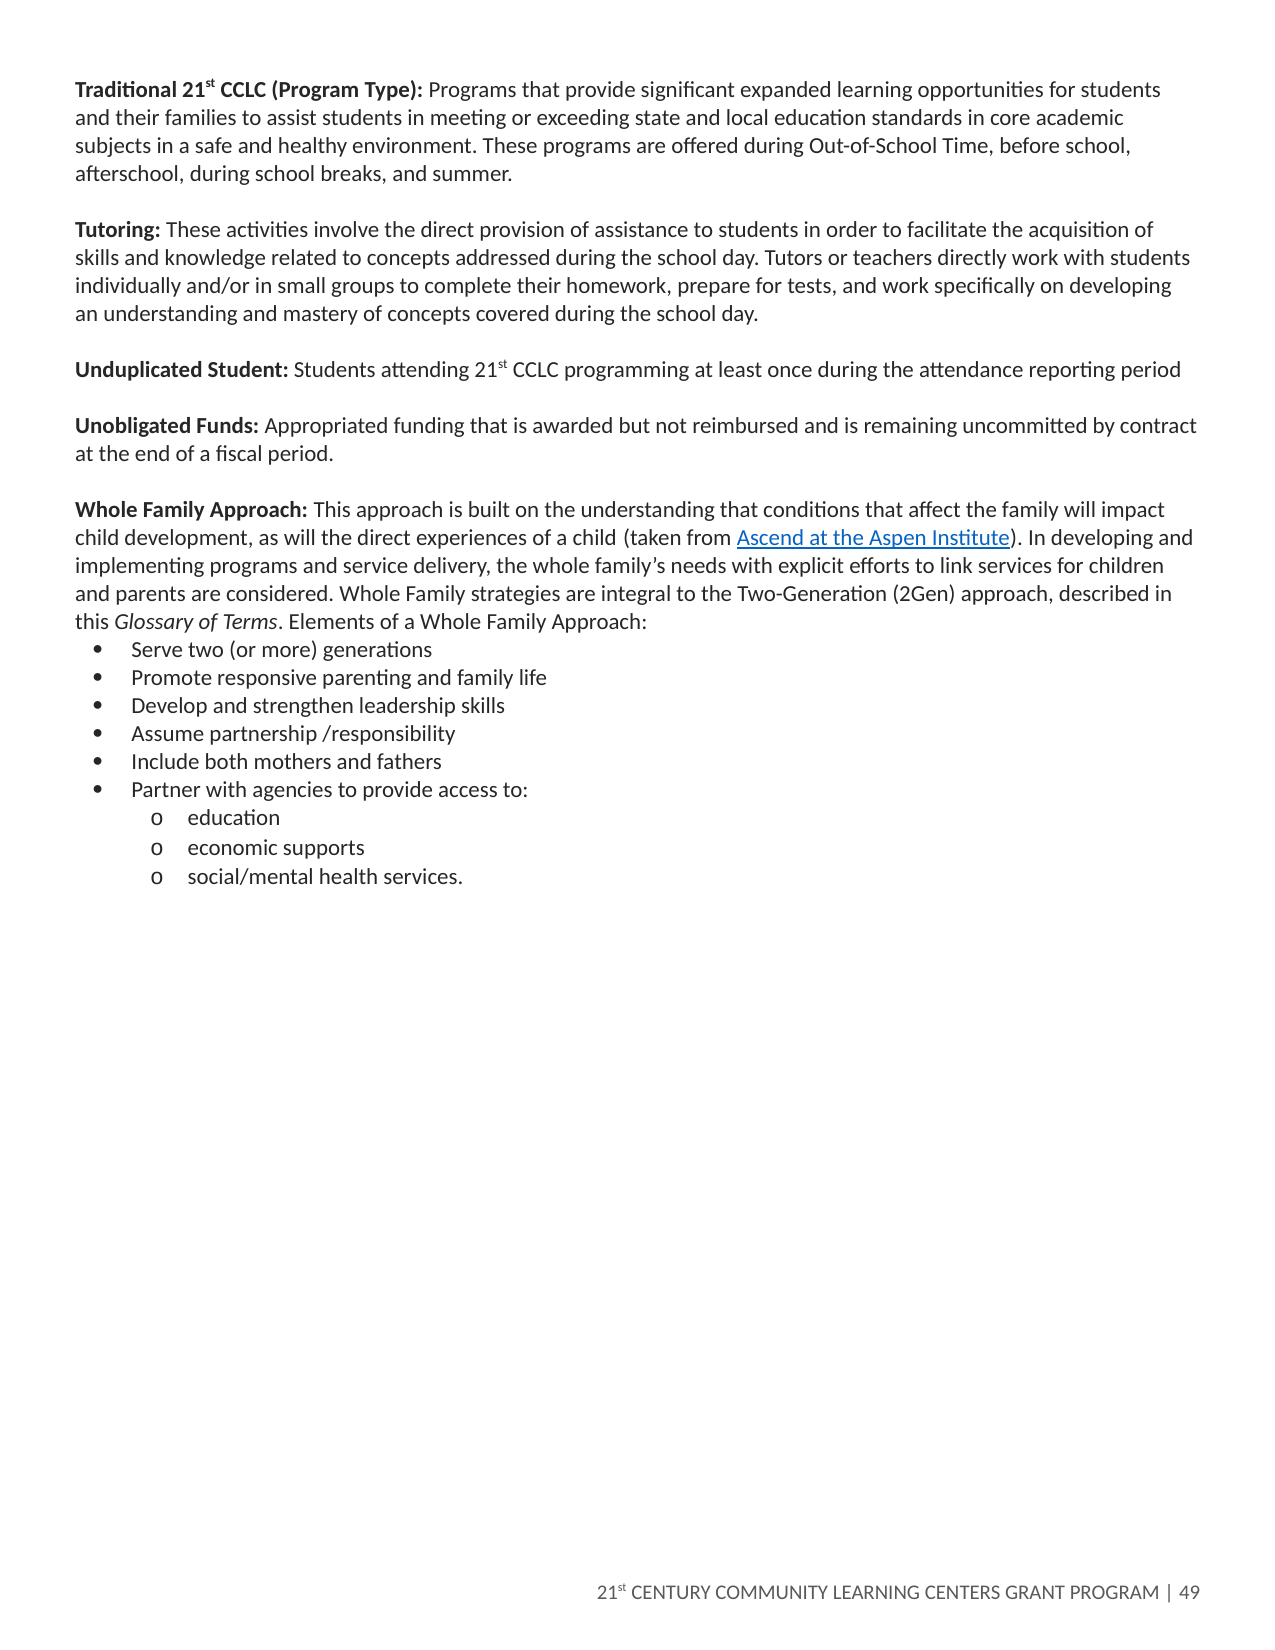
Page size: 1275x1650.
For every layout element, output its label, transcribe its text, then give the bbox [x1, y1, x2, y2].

list Partner with agencies to provide access to: [94, 776, 1200, 803]
list Include both mothers and fathers [94, 747, 1200, 776]
text Tutoring: These activities involve the direct provision of assistance to students in order to facilitate the acquisition of skills and knowledge related to concepts addressed during the school day. Tutors or teachers directly work with students individually and/or in small groups to complete their homework, prepare for tests, and work specifically on developing an understanding and mastery of concepts covered during the school day. [75, 215, 1200, 327]
list Develop and strengthen leadership skills [94, 691, 1200, 719]
text Unobligated Funds: Appropriated funding that is awarded but not reimbursed and is remaining uncommitted by contract at the end of a fiscal period. [75, 411, 1200, 467]
text Whole Family Approach: This approach is built on the understanding that conditions that affect the family will impact child development, as will the direct experiences of a child (taken from Ascend at the Aspen Institute). In developing and implementing programs and service delivery, the whole family’s needs with explicit efforts to link services for children and parents are considered. Whole Family strategies are integral to the Two-Generation (2Gen) approach, described in this Glossary of Terms. Elements of a Whole Family Approach: [75, 495, 1200, 635]
list social/mental health services. [150, 862, 1200, 891]
text Unduplicated Student: Students attending 21st CCLC programming at least once during the attendance reporting period [75, 355, 1200, 383]
list Promote responsive parenting and family life [94, 663, 1200, 691]
list Assume partnership /responsibility [94, 719, 1200, 747]
text Traditional 21st CCLC (Program Type): Programs that provide significant expanded learning opportunities for students and their families to assist students in meeting or exceeding state and local education standards in core academic subjects in a safe and healthy environment. These programs are offered during Out-of-School Time, before school, afterschool, during school breaks, and summer. [75, 75, 1200, 187]
list economic supports [150, 833, 1200, 862]
list Serve two (or more) generations [94, 635, 1200, 663]
list education [150, 803, 1200, 833]
